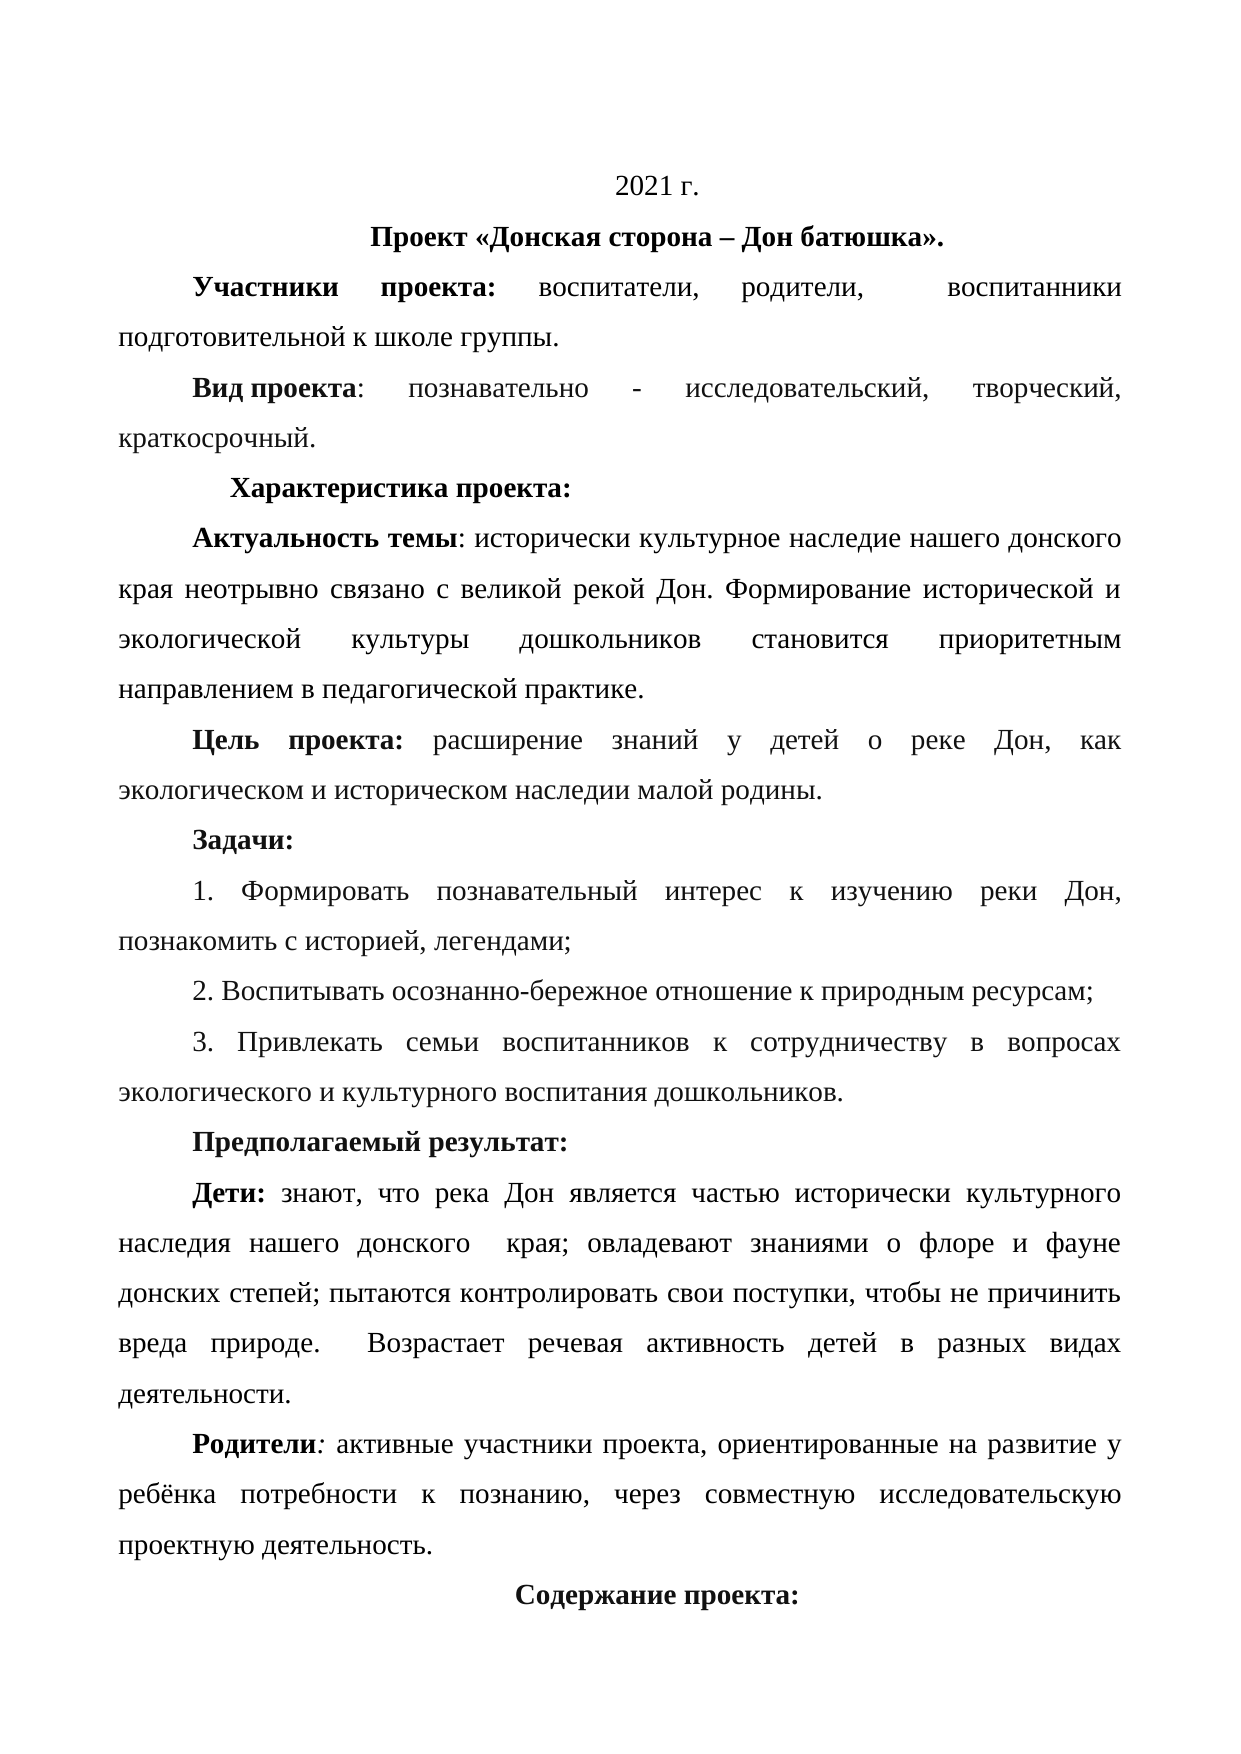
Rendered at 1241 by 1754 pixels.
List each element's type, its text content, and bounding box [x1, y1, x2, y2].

text Дети: знают, что река Дон является частью исторически культурного наследия нашего донского края; овладевают знаниями о флоре и фауне донских степей; пытаются контролировать свои поступки, чтобы не причинить вреда природе. Возрастает речевая активность детей в разных видах деятельности. [118, 1175, 1122, 1409]
text 1. Формировать познавательный интерес к изучению реки Дон, познакомить с историей, легендами; [118, 873, 1122, 957]
text Содержание проекта: [118, 1577, 1122, 1611]
text Родители: активные участники проекта, ориентированные на развитие у ребёнка потребности к познанию, через совместную исследовательскую проектную деятельность. [118, 1426, 1122, 1560]
text 2. Воспитывать осознанно-бережное отношение к природным ресурсам; [118, 973, 1122, 1007]
text Цель проекта: расширение знаний у детей о реке Дон, как экологическом и историческом наследии малой родины. [118, 722, 1122, 806]
list Участники проекта: воспитатели, родители, воспитанники подготовительной к школе группы. [118, 269, 1122, 353]
text 3. Привлекать семьи воспитанников к сотрудничеству в вопросах экологического и культурного воспитания дошкольников. [118, 1024, 1122, 1108]
text Актуальность темы: исторически культурное наследие нашего донского края неотрывно связано с великой рекой Дон. Формирование исторической и экологической культуры дошкольников становится приоритетным направлением в педагогической практике. [118, 521, 1122, 705]
text 2021 г. [118, 168, 1122, 202]
list Характеристика проекта: [156, 470, 1122, 504]
text Задачи: [118, 822, 1122, 856]
text Вид проекта: познавательно - исследовательский, творческий, краткосрочный. [118, 370, 1122, 453]
text Предполагаемый результат: [118, 1124, 1122, 1158]
text Проект «Донская сторона – Дон батюшка». [118, 219, 1122, 252]
